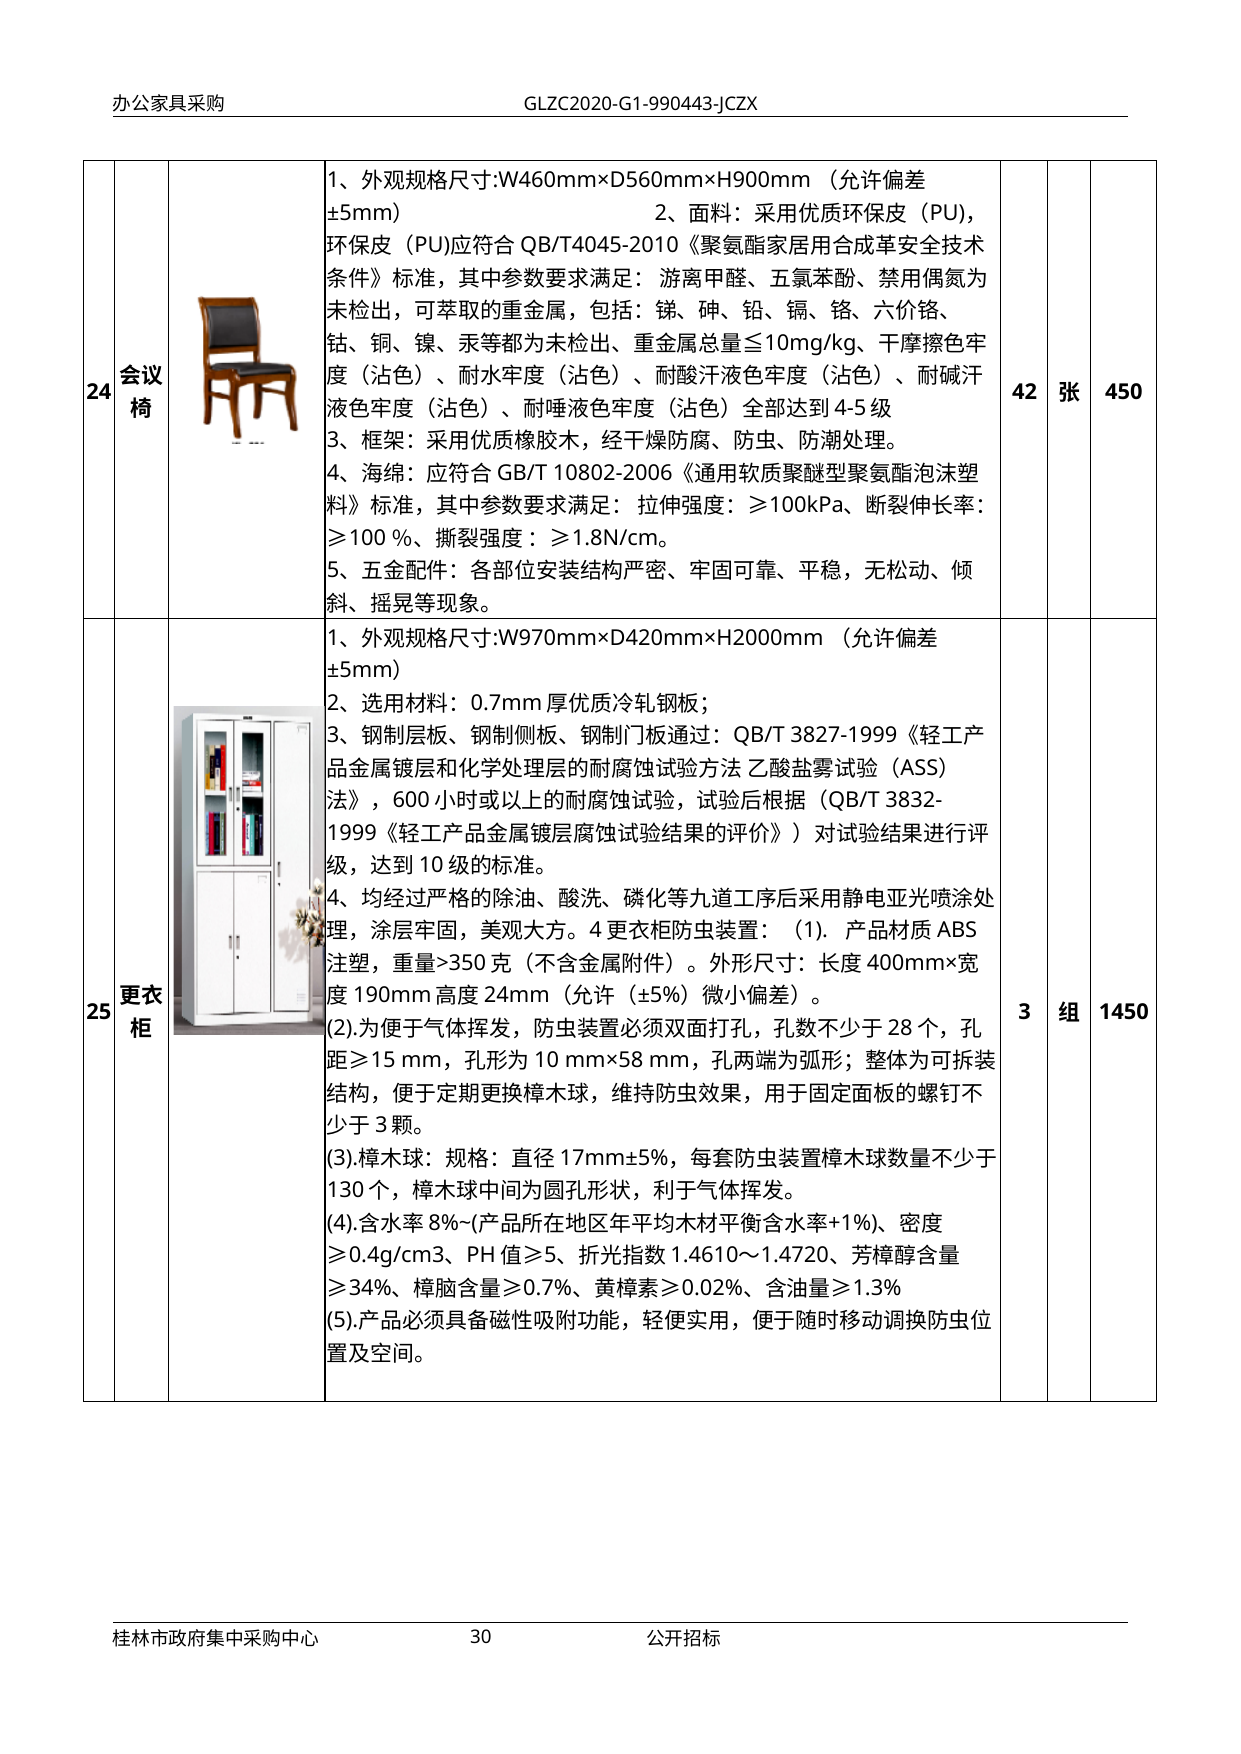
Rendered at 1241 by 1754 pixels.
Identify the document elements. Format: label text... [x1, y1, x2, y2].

table_cell 25 [84, 619, 114, 1401]
table_cell [169, 619, 324, 1401]
table_cell 更衣柜 [115, 619, 168, 1401]
table_cell [169, 161, 324, 618]
table_cell 450 [1091, 161, 1156, 618]
table_cell 组 [1048, 619, 1090, 1401]
table_cell 1、外观规格尺寸:W970mm×D420mm×H2000mm （允许偏差±5mm） 2、选用材料：0.7mm厚优质冷轧钢板； 3、钢制层板、钢制侧板、钢制门板通过：QB/T 3827-1999《轻工产品金属镀层和化学处理层的耐腐蚀试验方法 乙酸盐雾试验（ASS）法》，600小时或以上的耐腐蚀试验，试验后根据（QB/T 3832-1999《轻工产品金属镀层腐蚀试验结果的评价》）对试验结果进行评级，达到10级的标准。 4、均经过严格的除油、酸洗、磷化等九道工序后采用静电亚光喷涂处理，涂层牢固，美观大方。4更衣柜防虫装置：（1). 产品材质ABS注塑，重量>350克（不含金属附件）。外形尺寸：长度400mm×宽度190mm高度24mm（允许（±5%）微小偏差）。 (2).为便于气体挥发，防虫装置必须双面打孔，孔数不少于28个，孔距≥15 mm，孔形为10 mm×58 mm，孔两端为弧形；整体为可拆装结构，便于定期更换樟木球，维持防虫效果，用于固定面板的螺钉不少于3颗。 (3).樟木球：规格：直径17mm±5%，每套防虫装置樟木球数量不少于130个，樟木球中间为圆孔形状，利于气体挥发。 (4).含水率8%~(产品所在地区年平均木材平衡含水率+1%)、密度≥0.4g/cm3、PH值≥5、折光指数1.4610～1.4720、芳樟醇含量≥34%、樟脑含量≥0.7%、黄樟素≥0.02%、含油量≥1.3% (5).产品必须具备磁性吸附功能，轻便实用，便于随时移动调换防虫位置及空间。 [326, 619, 1000, 1401]
picture [173, 706, 326, 1035]
table_cell 会议椅 [115, 161, 168, 618]
table_cell 42 [1001, 161, 1047, 618]
table_cell 1、外观规格尺寸:W460mm×D560mm×H900mm （允许偏差±5mm） 2、面料：采用优质环保皮（PU)，环保皮（PU)应符合QB/T4045-2010《聚氨酯家居用合成革安全技术条件》标准，其中参数要求满足： 游离甲醛、五氯苯酚、禁用偶氮为未检出，可萃取的重金属，包括：锑、砷、铅、镉、铬、六价铬、钴、铜、镍、汞等都为未检出、重金属总量≦10mg/kg、干摩擦色牢度（沾色）、耐水牢度（沾色）、耐酸汗液色牢度（沾色）、耐碱汗液色牢度（沾色）、耐唾液色牢度（沾色）全部达到4-5级 3、框架：采用优质橡胶木，经干燥防腐、防虫、防潮处理。 4、海绵：应符合GB/T 10802-2006《通用软质聚醚型聚氨酯泡沫塑料》标准，其中参数要求满足： 拉伸强度：≥100kPa、断裂伸长率：≥100 ％、撕裂强度 ：≥1.8N/cm。 5、五金配件：各部位安装结构严密、牢固可靠、平稳，无松动、倾斜、摇晃等现象。 [326, 161, 1000, 618]
picture [181, 282, 305, 444]
table_cell 张 [1048, 161, 1090, 618]
table_cell 3 [1001, 619, 1047, 1401]
table_cell 24 [84, 161, 114, 618]
table_cell 1450 [1091, 619, 1156, 1401]
